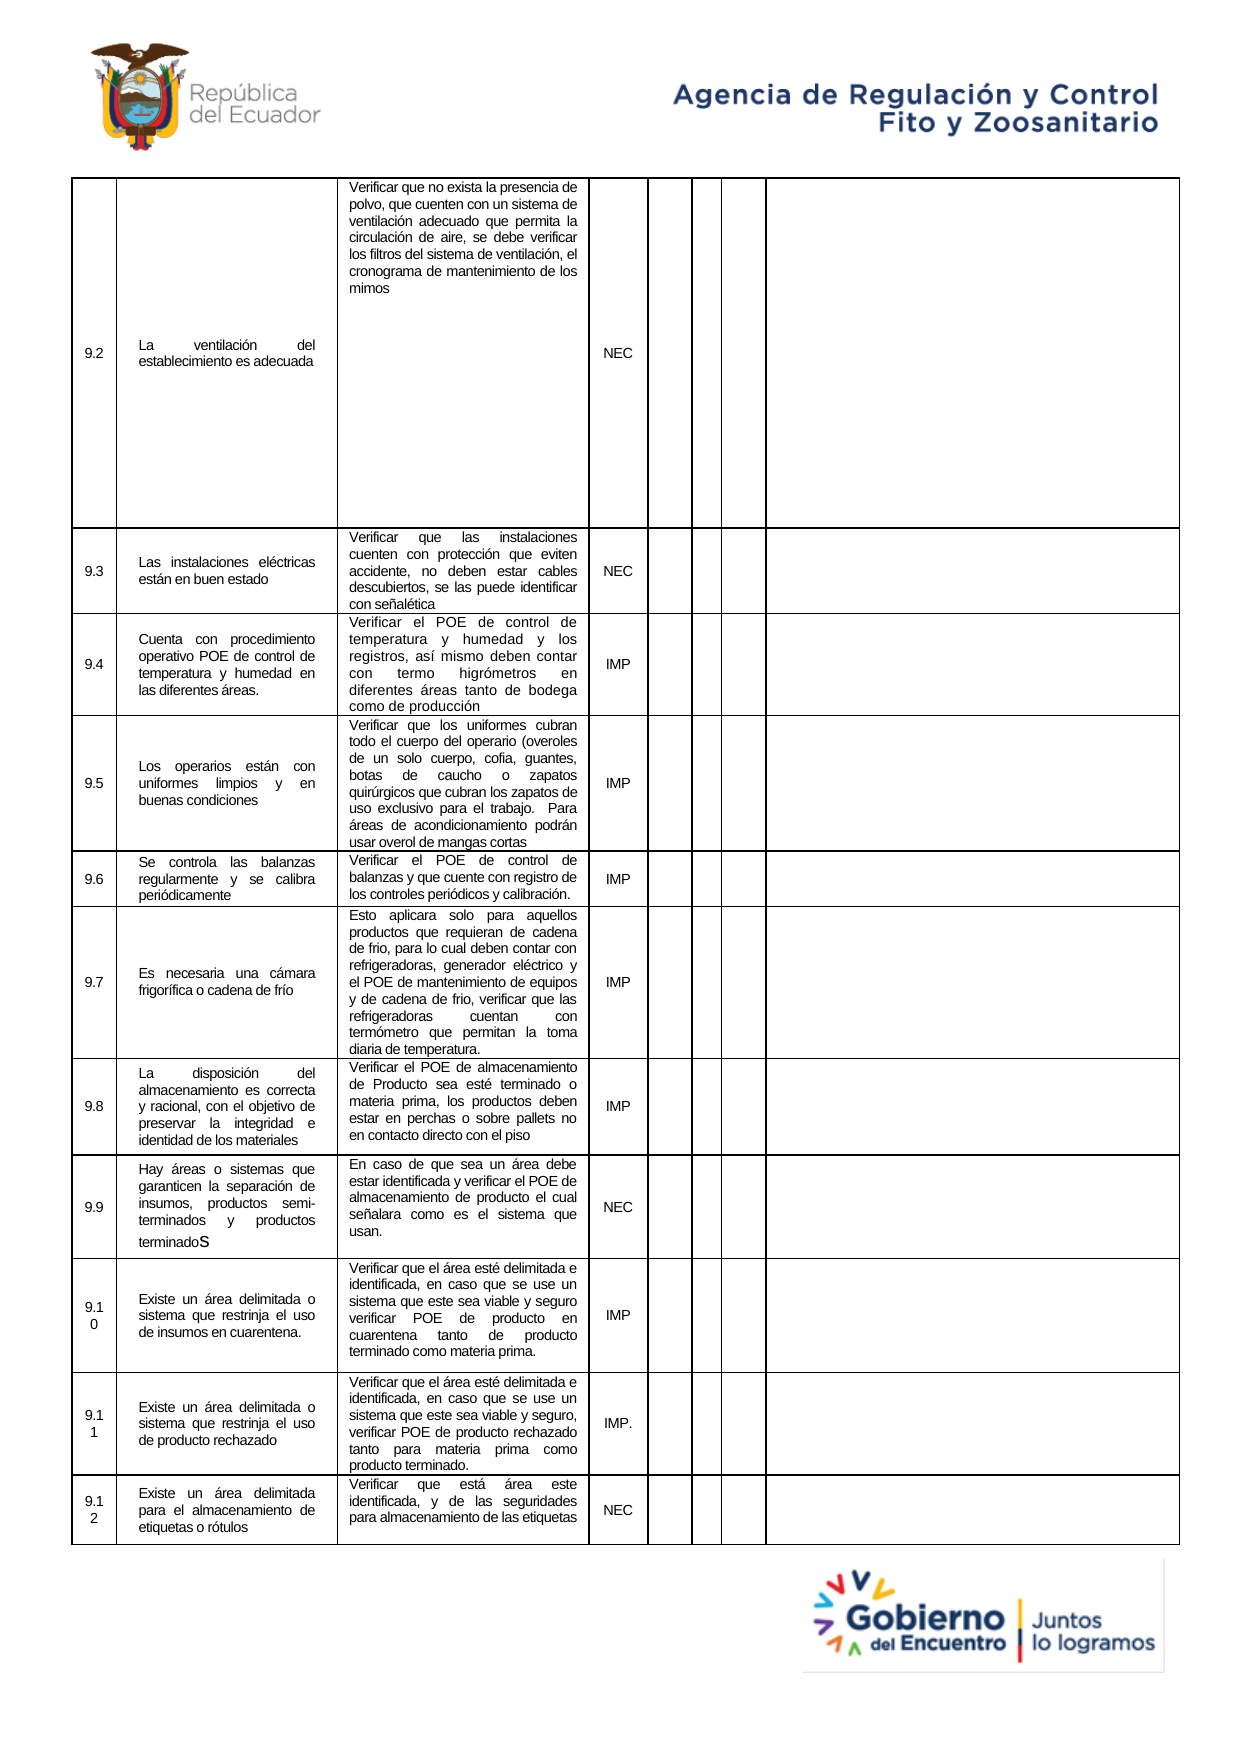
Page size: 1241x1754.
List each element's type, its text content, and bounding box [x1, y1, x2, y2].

table_cell [722, 852, 765, 906]
table_cell Verificar que las instalaciones cuenten con protección que eviten accidente, no deben estar cables descubiertos, se las puede identificar con señalética [338, 529, 588, 612]
table_cell [767, 716, 1179, 850]
table_cell [767, 1059, 1179, 1154]
table_cell [767, 614, 1179, 715]
table_cell Existe un área delimitada o sistema que restrinja el uso de insumos en cuarentena. [117, 1259, 337, 1372]
table_cell [649, 529, 691, 612]
table_cell Existe un área delimitada para el almacenamiento de etiquetas o rótulos [117, 1476, 337, 1544]
table_cell NEC [590, 179, 647, 527]
picture [663, 68, 1172, 148]
picture [83, 34, 330, 160]
table_cell [693, 614, 721, 715]
table_cell IMP [590, 614, 647, 715]
table_cell 9.6 [73, 852, 116, 906]
table_cell [693, 1059, 721, 1154]
table_cell Verificar que no exista la presencia de polvo, que cuenten con un sistema de ventilación adecuado que permita la circulación de aire, se debe verificar los filtros del sistema de ventilación, el cronograma de mantenimiento de los mimos [338, 179, 588, 527]
table_cell Verificar el POE de control de temperatura y humedad y los registros, así mismo deben contar con termo higrómetros en diferentes áreas tanto de bodega como de producción [338, 614, 588, 715]
table_cell [649, 1059, 691, 1154]
table_cell [767, 1373, 1179, 1474]
table_cell 9.3 [73, 529, 116, 612]
table_cell NEC [590, 1156, 647, 1258]
table_cell La disposición del almacenamiento es correcta y racional, con el objetivo de preservar la integridad e identidad de los materiales [117, 1059, 337, 1154]
picture [802, 1559, 1166, 1674]
table_cell Verificar el POE de control de balanzas y que cuente con registro de los controles periódicos y calibración. [338, 852, 588, 906]
table_cell IMP [590, 1259, 647, 1372]
table_cell 9.12 [73, 1476, 116, 1544]
table_cell [649, 179, 691, 527]
table_cell [722, 716, 765, 850]
table_cell [693, 1476, 721, 1544]
table_cell 9.9 [73, 1156, 116, 1258]
table_cell Hay áreas o sistemas que garanticen la separación de insumos, productos semi-terminados y productos terminados [117, 1156, 337, 1258]
table_cell Las instalaciones eléctricas están en buen estado [117, 529, 337, 612]
table_cell [649, 1156, 691, 1258]
table_cell [722, 614, 765, 715]
table_cell [722, 907, 765, 1057]
table_cell Se controla las balanzas regularmente y se calibra periódicamente [117, 852, 337, 906]
table_cell [693, 852, 721, 906]
table_cell IMP [590, 907, 647, 1057]
table_cell NEC [590, 529, 647, 612]
table_cell 9.2 [73, 179, 116, 527]
table_cell [693, 907, 721, 1057]
table_cell [722, 529, 765, 612]
table_cell [649, 1259, 691, 1372]
table_cell Verificar que los uniformes cubran todo el cuerpo del operario (overoles de un solo cuerpo, cofia, guantes, botas de caucho o zapatos quirúrgicos que cubran los zapatos de uso exclusivo para el trabajo. Para áreas de acondicionamiento podrán usar overol de mangas cortas [338, 716, 588, 850]
table_cell [649, 1373, 691, 1474]
table_cell [722, 1059, 765, 1154]
table_cell [722, 179, 765, 527]
table_cell [722, 1373, 765, 1474]
table_cell 9.7 [73, 907, 116, 1057]
table_cell [767, 1476, 1179, 1544]
table_cell 9.4 [73, 614, 116, 715]
table_cell [722, 1156, 765, 1258]
table_cell [767, 1156, 1179, 1258]
table_cell Verificar que el área esté delimitada e identificada, en caso que se use un sistema que este sea viable y seguro verificar POE de producto en cuarentena tanto de producto terminado como materia prima. [338, 1259, 588, 1372]
table_cell [767, 852, 1179, 906]
table_cell [722, 1259, 765, 1372]
table_cell Verificar que el área esté delimitada e identificada, en caso que se use un sistema que este sea viable y seguro, verificar POE de producto rechazado tanto para materia prima como producto terminado. [338, 1373, 588, 1474]
table_cell Esto aplicara solo para aquellos productos que requieran de cadena de frio, para lo cual deben contar con refrigeradoras, generador eléctrico y el POE de mantenimiento de equipos y de cadena de frio, verificar que las refrigeradoras cuentan con termómetro que permitan la toma diaria de temperatura. [338, 907, 588, 1057]
table_cell 9.10 [73, 1259, 116, 1372]
table_cell IMP [590, 852, 647, 906]
table_cell [693, 529, 721, 612]
table_cell 9.11 [73, 1373, 116, 1474]
table_cell En caso de que sea un área debe estar identificada y verificar el POE de almacenamiento de producto el cual señalara como es el sistema que usan. [338, 1156, 588, 1258]
table_cell [767, 179, 1179, 527]
table_cell [649, 614, 691, 715]
table_cell NEC [590, 1476, 647, 1544]
table_cell [693, 179, 721, 527]
table_cell [693, 1373, 721, 1474]
table_cell 9.5 [73, 716, 116, 850]
table_cell IMP [590, 1059, 647, 1154]
table_cell Los operarios están con uniformes limpios y en buenas condiciones [117, 716, 337, 850]
table_cell 9.8 [73, 1059, 116, 1154]
table_cell [649, 716, 691, 850]
table_cell IMP. [590, 1373, 647, 1474]
table_cell [649, 1476, 691, 1544]
table_cell [693, 1259, 721, 1372]
table_cell [767, 529, 1179, 612]
table_cell [722, 1476, 765, 1544]
table_cell Es necesaria una cámara frigorífica o cadena de frío [117, 907, 337, 1057]
table_cell [649, 907, 691, 1057]
table_cell [649, 852, 691, 906]
table_cell IMP [590, 716, 647, 850]
table_cell [693, 716, 721, 850]
table_cell [767, 1259, 1179, 1372]
table_cell Existe un área delimitada o sistema que restrinja el uso de producto rechazado [117, 1373, 337, 1474]
table_cell Cuenta con procedimiento operativo POE de control de temperatura y humedad en las diferentes áreas. [117, 614, 337, 715]
table_cell [693, 1156, 721, 1258]
table_cell Verificar que está área este identificada, y de las seguridades para almacenamiento de las etiquetas [338, 1476, 588, 1544]
table_cell La ventilación del establecimiento es adecuada [117, 179, 337, 527]
table_cell [767, 907, 1179, 1057]
table_cell Verificar el POE de almacenamiento de Producto sea esté terminado o materia prima, los productos deben estar en perchas o sobre pallets no en contacto directo con el piso [338, 1059, 588, 1154]
